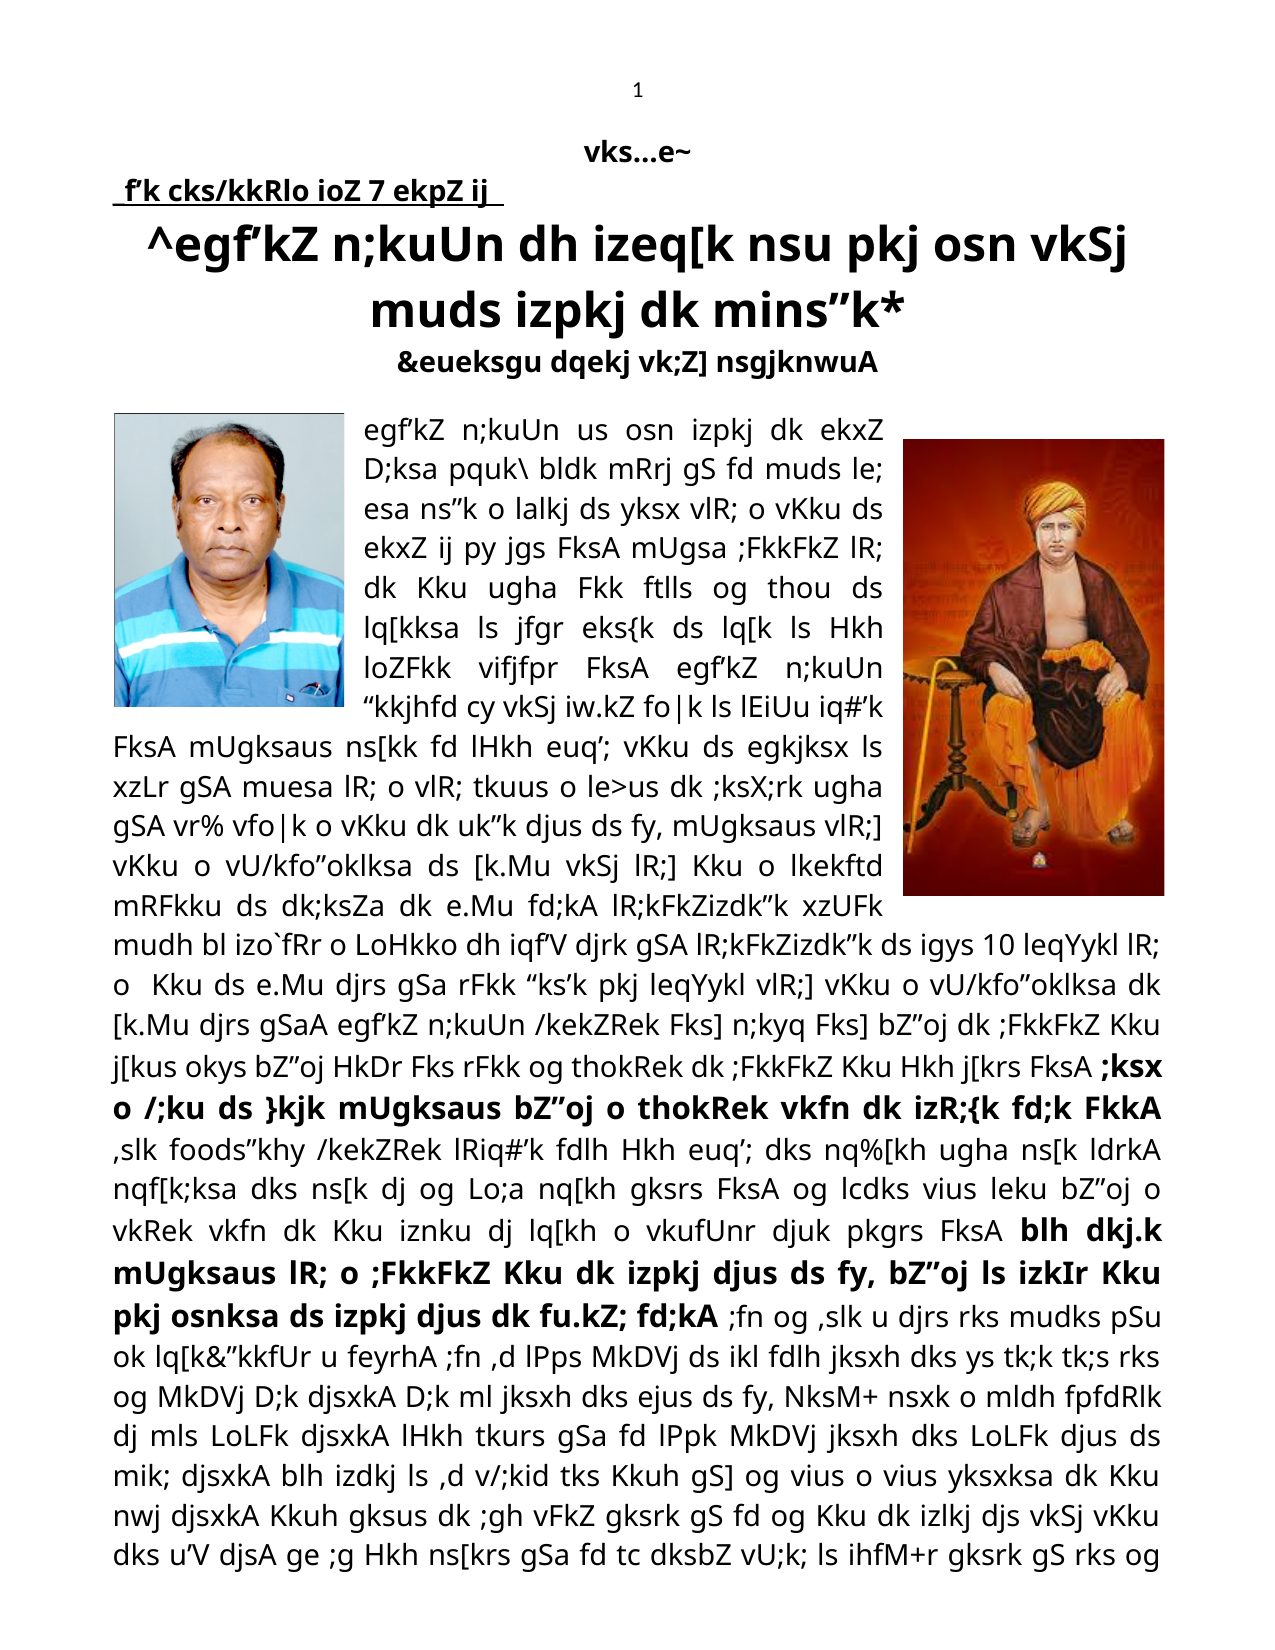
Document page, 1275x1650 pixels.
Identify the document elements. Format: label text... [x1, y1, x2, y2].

text _f’k cks/kkRlo ioZ 7 ekpZ ij [112, 171, 1162, 210]
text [112, 409, 1162, 1574]
text &eueksgu dqekj vk;Z] nsgjknwuA [112, 341, 1162, 381]
picture [903, 439, 1165, 896]
text ^egf’kZ n;kuUn dh izeq[k nsu pkj osn vkSj muds izpkj dk mins”k* [112, 210, 1162, 341]
text vks…e~ [112, 131, 1162, 171]
picture [114, 413, 345, 705]
